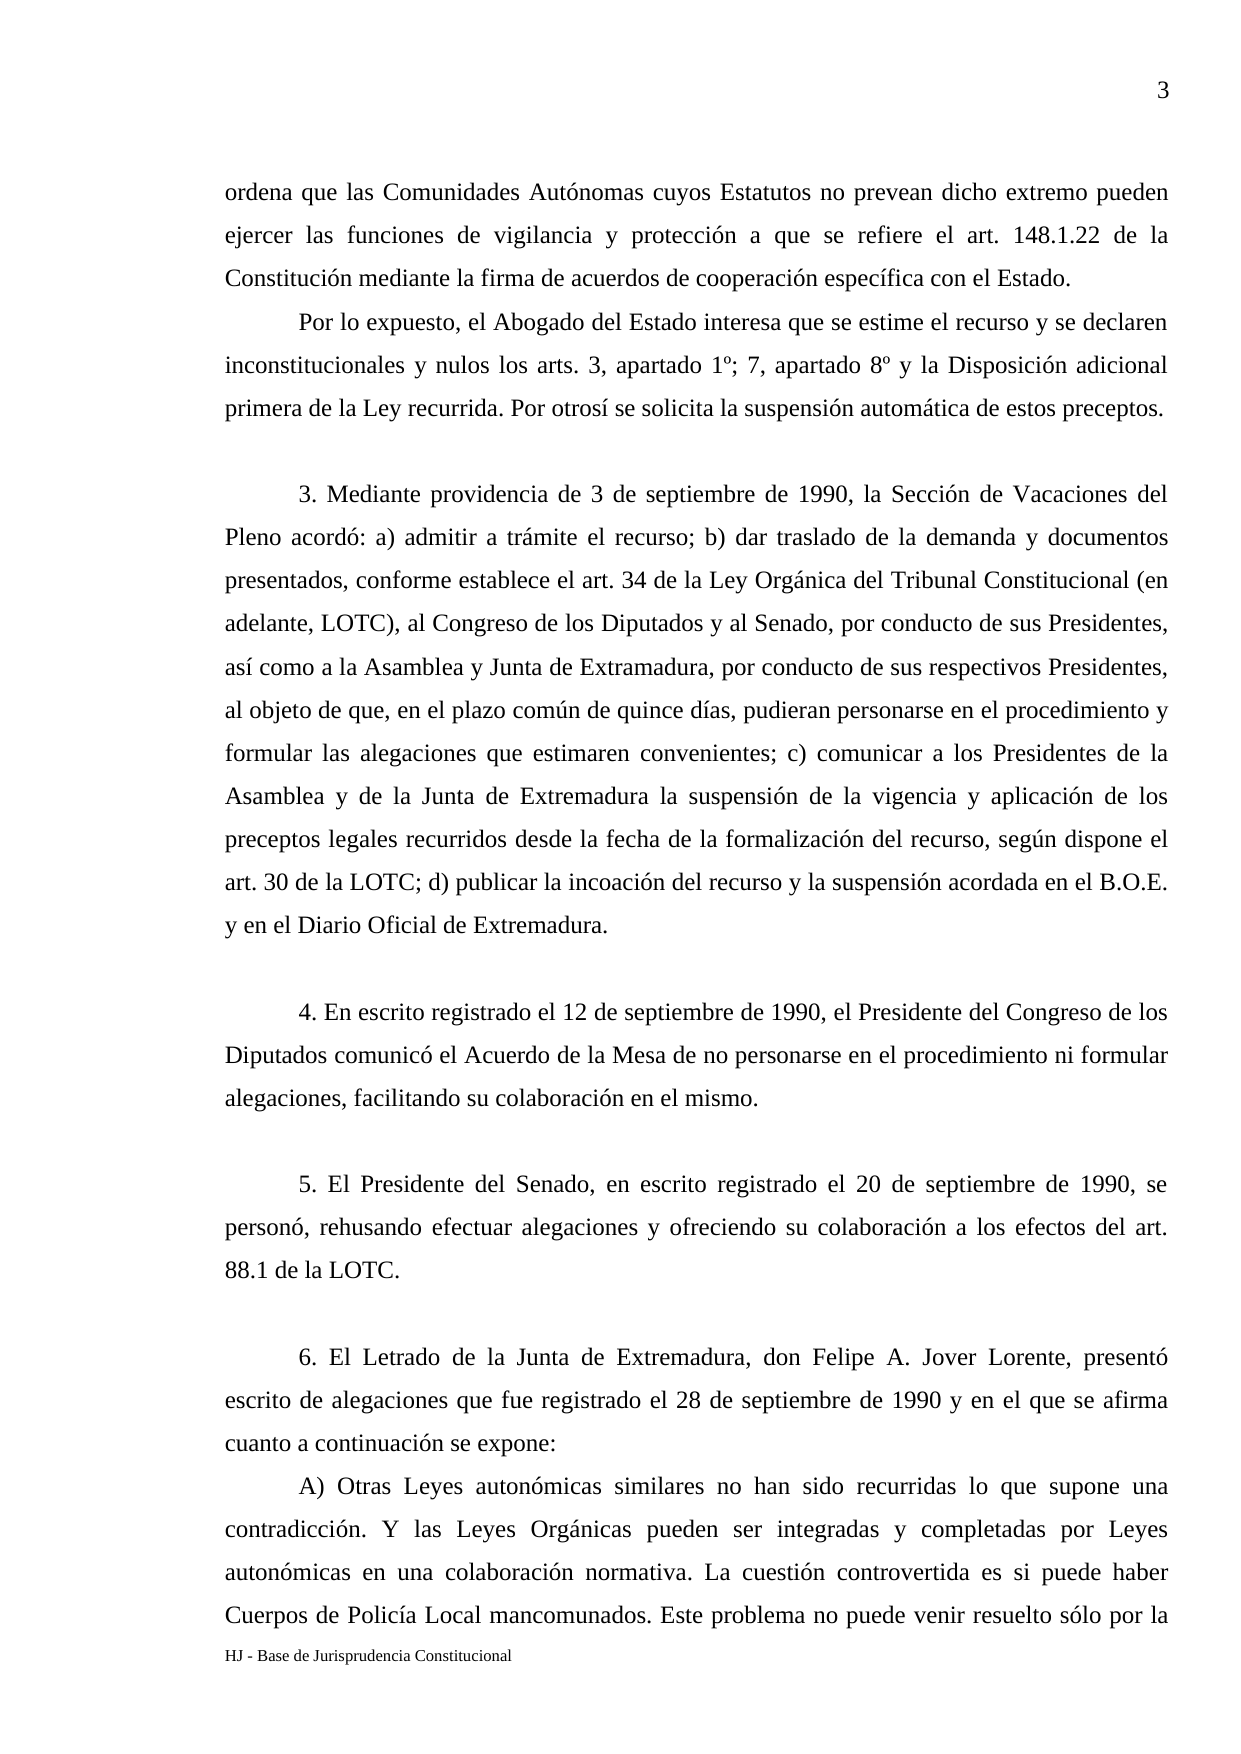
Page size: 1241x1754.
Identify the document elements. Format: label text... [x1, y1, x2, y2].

text 5. El Presidente del Senado, en escrito registrado el 20 de septiembre de 1990, se personó, rehusando efectuar alegaciones y ofreciendo su colaboración a los efectos del art. 88.1 de la LOTC. [224, 1169, 1169, 1284]
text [224, 177, 1169, 292]
text 4. En escrito registrado el 12 de septiembre de 1990, el Presidente del Congreso de los Diputados comunicó el Acuerdo de la Mesa de no personarse en el procedimiento ni formular alegaciones, facilitando su colaboración en el mismo. [224, 997, 1169, 1112]
text 6. El Letrado de la Junta de Extremadura, don Felipe A. Jover Lorente, presentó escrito de alegaciones que fue registrado el 28 de septiembre de 1990 y en el que se afirma cuanto a continuación se expone: [224, 1342, 1169, 1457]
text 3. Mediante providencia de 3 de septiembre de 1990, la Sección de Vacaciones del Pleno acordó: a) admitir a trámite el recurso; b) dar traslado de la demanda y documentos presentados, conforme establece el art. 34 de la Ley Orgánica del Tribunal Constitucional (en adelante, LOTC), al Congreso de los Diputados y al Senado, por conducto de sus Presidentes, así como a la Asamblea y Junta de Extramadura, por conducto de sus respectivos Presidentes, al objeto de que, en el plazo común de quince días, pudieran personarse en el procedimiento y formular las alegaciones que estimaren convenientes; c) comunicar a los Presidentes de la Asamblea y de la Junta de Extremadura la suspensión de la vigencia y aplicación de los preceptos legales recurridos desde la fecha de la formalización del recurso, según dispone el art. 30 de la LOTC; d) publicar la incoación del recurso y la suspensión acordada en el B.O.E. y en el Diario Oficial de Extremadura. [224, 479, 1169, 939]
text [224, 1471, 1169, 1629]
text Por lo expuesto, el Abogado del Estado interesa que se estime el recurso y se declaren inconstitucionales y nulos los arts. 3, apartado 1º; 7, apartado 8º y la Disposición adicional primera de la Ley recurrida. Por otrosí se solicita la suspensión automática de estos preceptos. [224, 307, 1169, 422]
